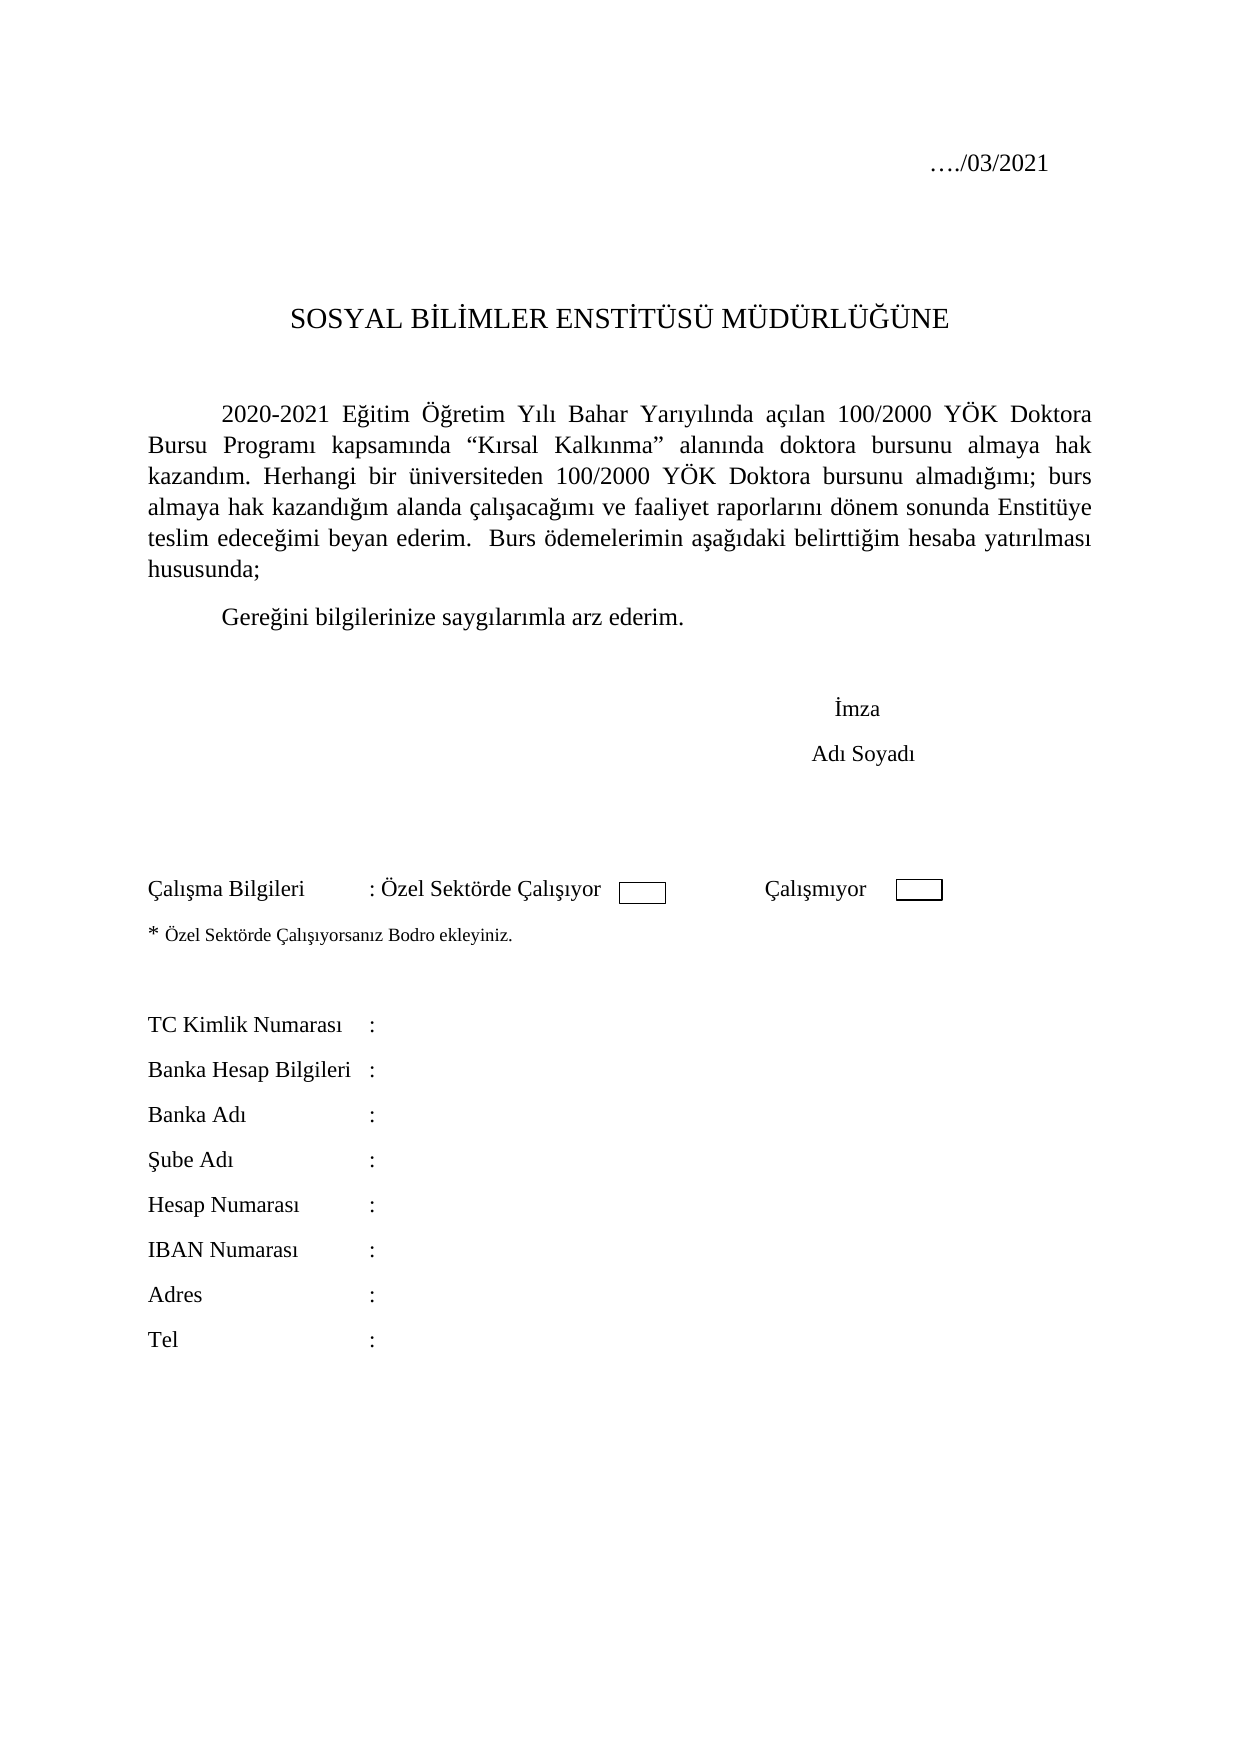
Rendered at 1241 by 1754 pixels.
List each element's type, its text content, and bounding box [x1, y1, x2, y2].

text İmza [148, 695, 1093, 721]
text Tel : [148, 1326, 1093, 1353]
text Çalışma Bilgileri : Özel Sektörde Çalışıyor Çalışmıyor [148, 875, 1093, 902]
text 2020-2021 Eğitim Öğretim Yılı Bahar Yarıyılında açılan 100/2000 YÖK Doktora Bursu Programı kapsamında “Kırsal Kalkınma” alanında doktora bursunu almaya hak kazandım. Herhangi bir üniversiteden 100/2000 YÖK Doktora bursunu almadığımı; burs almaya hak kazandığım alanda çalışacağımı ve faaliyet raporlarını dönem sonunda Enstitüye teslim edeceğimi beyan ederim. Burs ödemelerimin aşağıdaki belirttiğim hesaba yatırılması hususunda; [148, 399, 1093, 583]
text Adres : [148, 1281, 1093, 1308]
text IBAN Numarası : [148, 1236, 1093, 1262]
text Banka Adı : [148, 1101, 1093, 1127]
text SOSYAL BİLİMLER ENSTİTÜSÜ MÜDÜRLÜĞÜNE [148, 301, 1093, 335]
text Gereğini bilgilerinize saygılarımla arz ederim. [148, 602, 1093, 631]
text Hesap Numarası : [148, 1191, 1093, 1217]
text Banka Hesap Bilgileri : [148, 1056, 1093, 1082]
text …./03/2021 [148, 148, 1093, 176]
text Şube Adı : [148, 1146, 1093, 1172]
text TC Kimlik Numarası : [148, 1011, 1093, 1037]
text Adı Soyadı [148, 740, 1093, 766]
text * Özel Sektörde Çalışıyorsanız Bodro ekleyiniz. [148, 920, 1093, 947]
